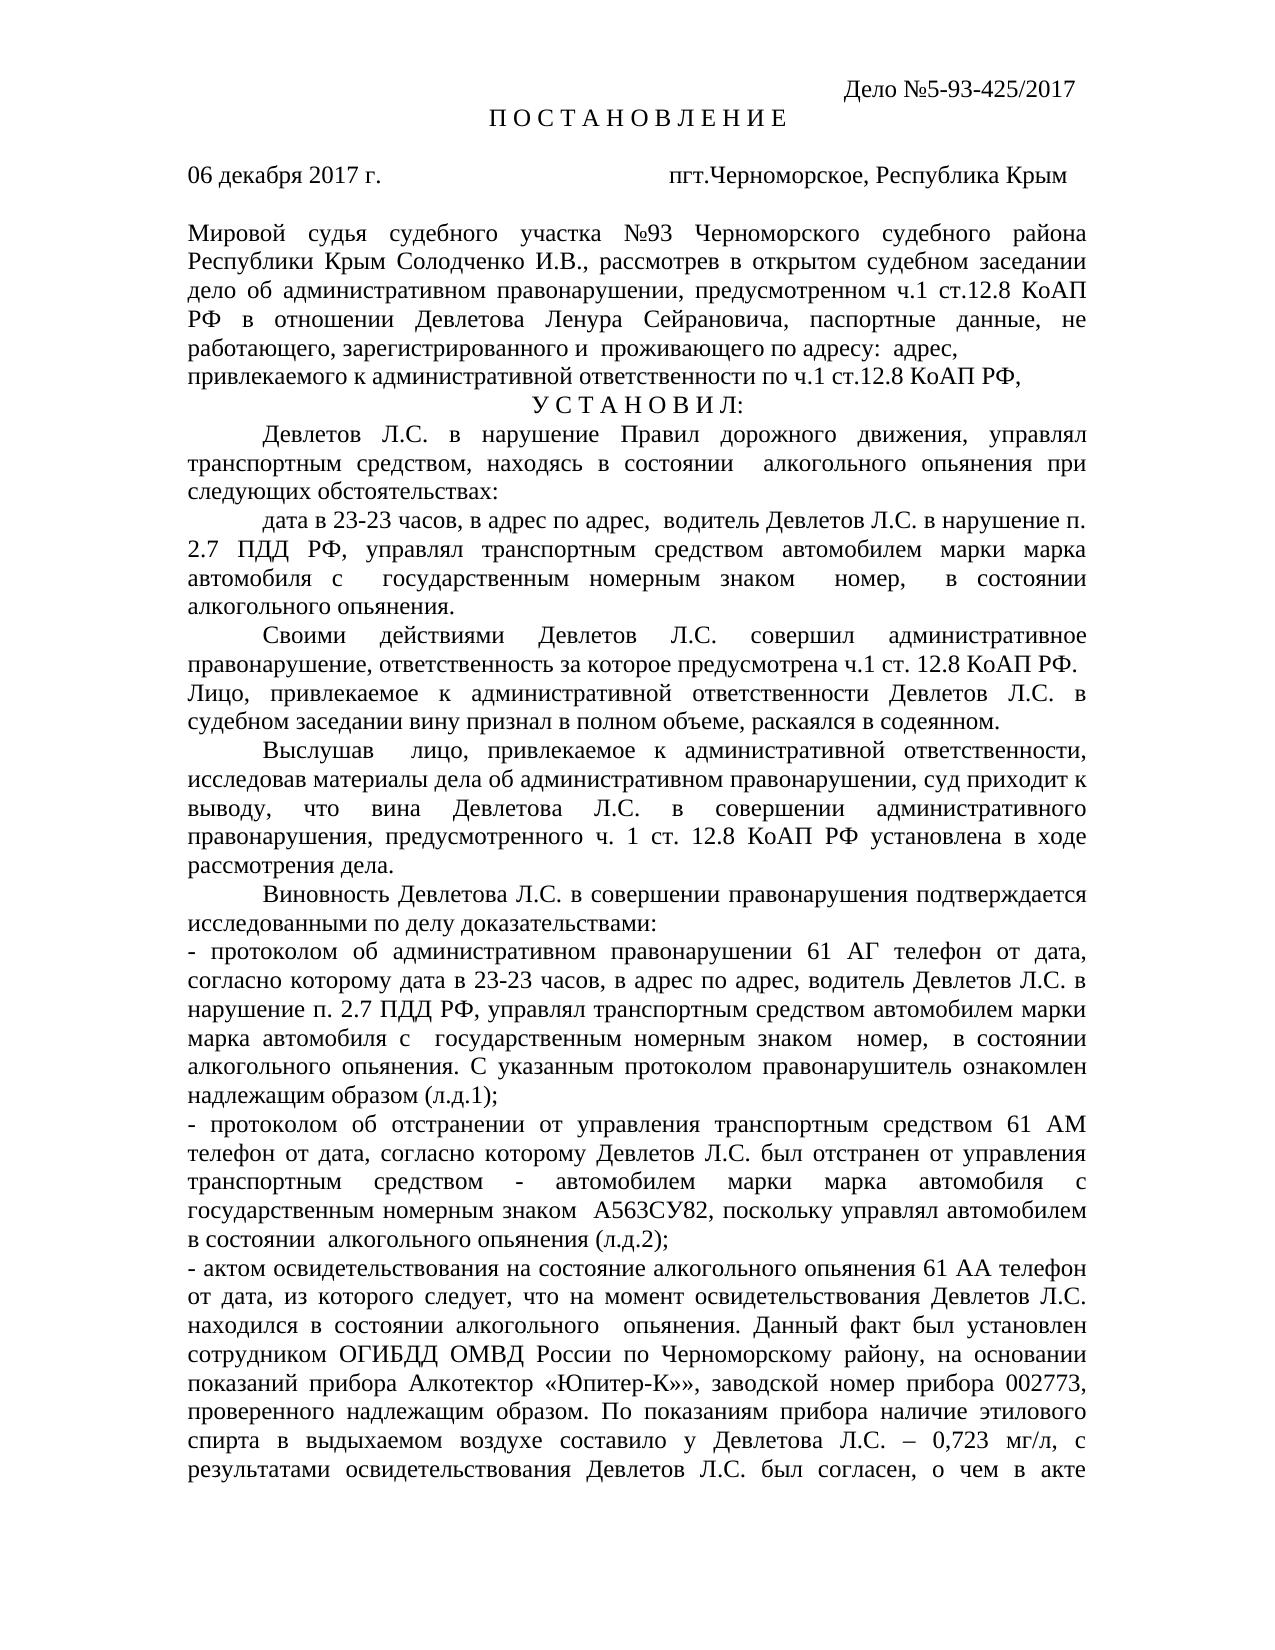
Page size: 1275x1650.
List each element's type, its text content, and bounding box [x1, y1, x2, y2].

text Девлетов Л.С. в нарушение Правил дорожного движения, управлял транспортным средством, находясь в состоянии алкогольного опьянения при следующих обстоятельствах: [187, 419, 1087, 505]
text привлекаемого к административной ответственности по ч.1 ст.12.8 КоАП РФ, [187, 361, 1087, 390]
text Выслушав лицо, привлекаемое к административной ответственности, исследовав материалы дела об административном правонарушении, суд приходит к выводу, что вина Девлетова Л.С. в совершении административного правонарушения, предусмотренного ч. 1 ст. 12.8 КоАП РФ установлена в ходе рассмотрения дела. [187, 735, 1087, 879]
text У С Т А Н О В И Л: [187, 390, 1087, 419]
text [187, 1253, 1087, 1483]
text Лицо, привлекаемое к административной ответственности Девлетов Л.С. в судебном заседании вину признал в полном объеме, раскаялся в содеянном. [187, 678, 1087, 735]
text Виновность Девлетова Л.С. в совершении правонарушения подтверждается исследованными по делу доказательствами: [187, 879, 1087, 936]
text - протоколом об административном правонарушении 61 АГ телефон от дата, согласно которому дата в 23-23 часов, в адрес по адрес, водитель Девлетов Л.С. в нарушение п. 2.7 ПДД РФ, управлял транспортным средством автомобилем марки марка автомобиля с государственным номерным знаком номер, в состоянии алкогольного опьянения. С указанным протоколом правонарушитель ознакомлен надлежащим образом (л.д.1); [187, 936, 1087, 1109]
text дата в 23-23 часов, в адрес по адрес, водитель Девлетов Л.С. в нарушение п. 2.7 ПДД РФ, управлял транспортным средством автомобилем марки марка автомобиля с государственным номерным знаком номер, в состоянии алкогольного опьянения. [187, 505, 1087, 620]
text Мировой судья судебного участка №93 Черноморского судебного района Республики Крым Солодченко И.В., рассмотрев в открытом судебном заседании дело об административном правонарушении, предусмотренном ч.1 ст.12.8 КоАП РФ в отношении Девлетова Ленура Сейрановича, паспортные данные, не работающего, зарегистрированного и проживающего по адресу: адрес, [187, 218, 1087, 361]
text 06 декабря 2017 г. пгт.Черноморское, Республика Крым [187, 160, 1087, 189]
text П О С Т А Н О В Л Е Н И Е [187, 103, 1087, 131]
text Дело №5-93-425/2017 [187, 74, 1087, 103]
text Своими действиями Девлетов Л.С. совершил административное правонарушение, ответственность за которое предусмотрена ч.1 ст. 12.8 КоАП РФ. [187, 620, 1087, 678]
text - протоколом об отстранении от управления транспортным средством 61 АМ телефон от дата, согласно которому Девлетов Л.С. был отстранен от управления транспортным средством - автомобилем марки марка автомобиля с государственным номерным знаком А563СУ82, поскольку управлял автомобилем в состоянии алкогольного опьянения (л.д.2); [187, 1109, 1087, 1253]
